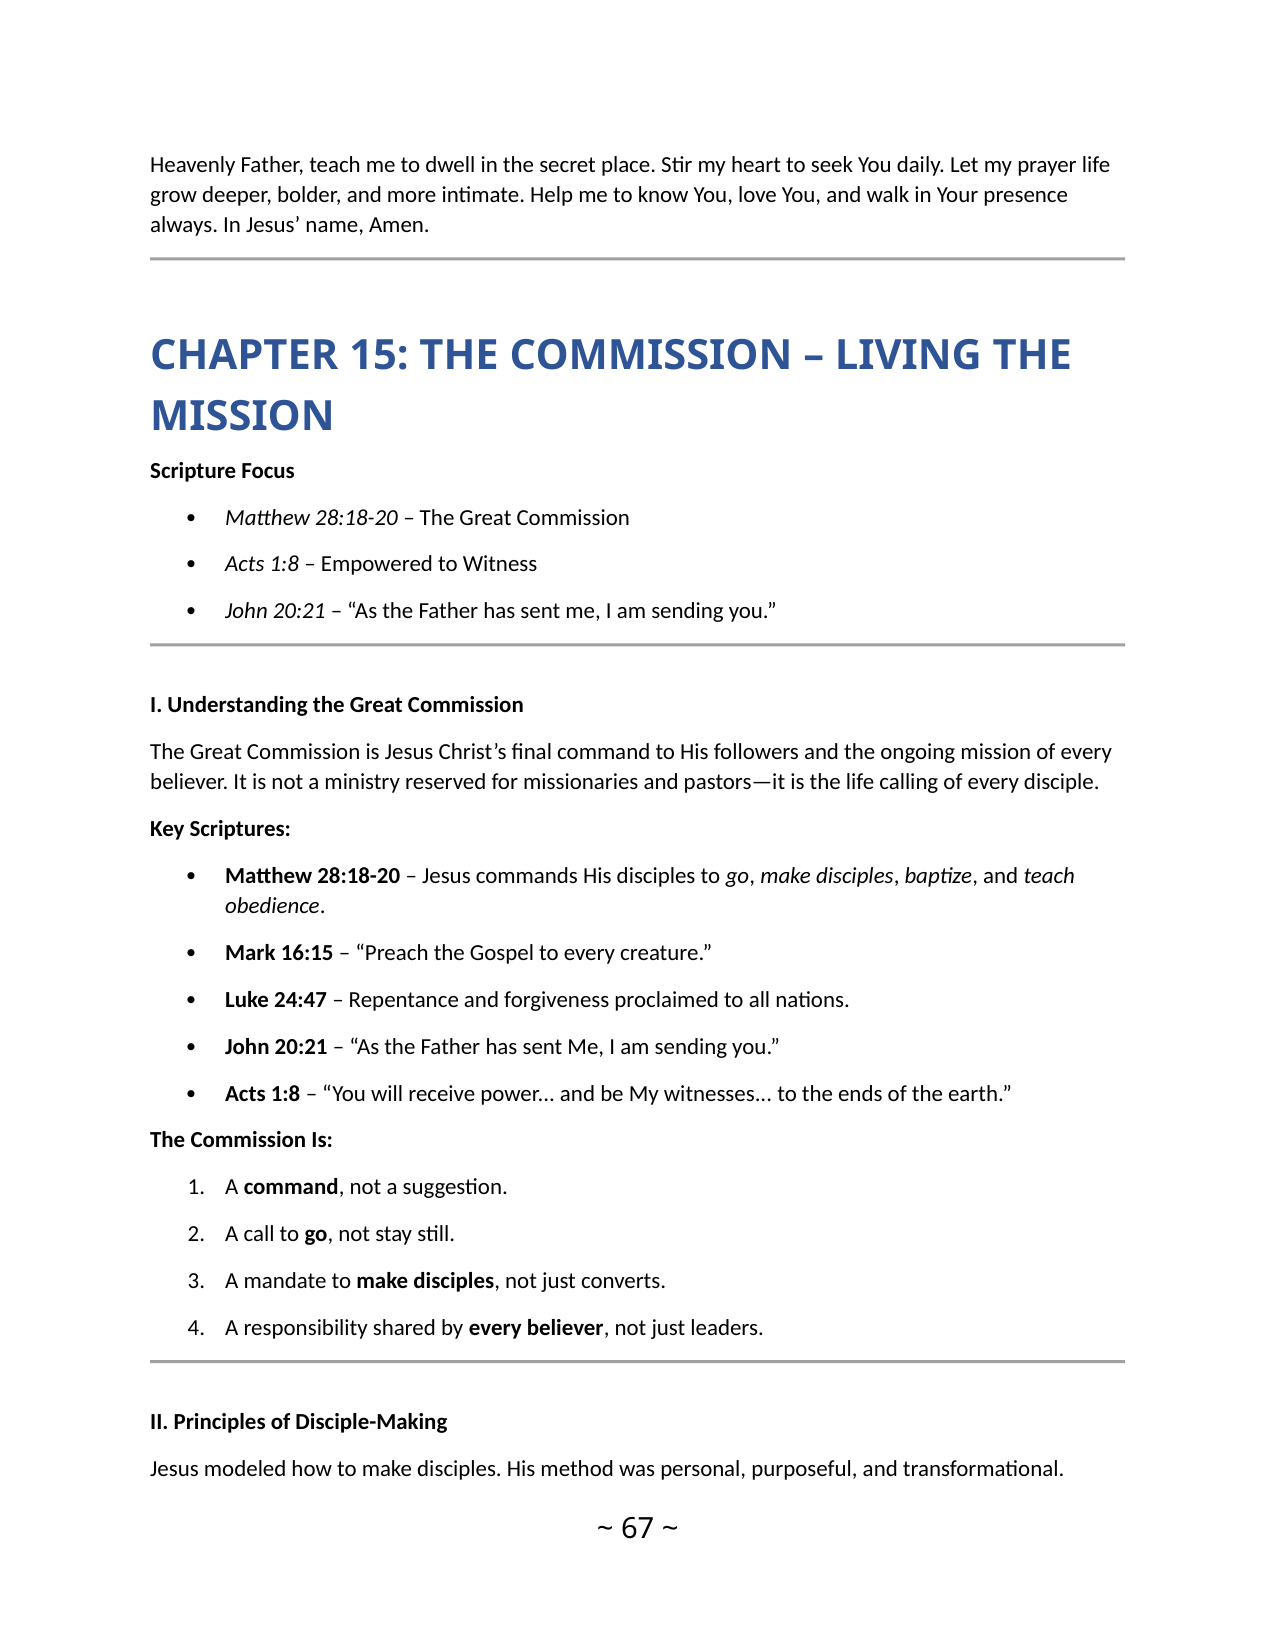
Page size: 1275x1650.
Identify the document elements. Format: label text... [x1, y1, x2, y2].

list A mandate to make disciples, not just converts. [187, 1266, 1125, 1294]
list A command, not a suggestion. [187, 1172, 1125, 1201]
text The Commission Is: [150, 1126, 1125, 1154]
list Matthew 28:18-20 – The Great Commission [187, 503, 1125, 531]
text Jesus modeled how to make disciples. His method was personal, purposeful, and transformational. [150, 1454, 1125, 1482]
text Key Scriptures: [150, 814, 1125, 842]
list Acts 1:8 – Empowered to Witness [187, 549, 1125, 578]
list Matthew 28:18-20 – Jesus commands His disciples to go, make disciples, baptize, and teach obedience. [187, 861, 1125, 919]
list John 20:21 – “As the Father has sent Me, I am sending you.” [187, 1032, 1125, 1060]
list A call to go, not stay still. [187, 1219, 1125, 1247]
text The Great Commission is Jesus Christ’s final command to His followers and the ongoing mission of every believer. It is not a ministry reserved for missionaries and pastors—it is the life calling of every disciple. [150, 737, 1125, 795]
list John 20:21 – “As the Father has sent me, I am sending you.” [187, 596, 1125, 624]
list A responsibility shared by every believer, not just leaders. [187, 1313, 1125, 1341]
text II. Principles of Disciple-Making [150, 1407, 1125, 1435]
list Luke 24:47 – Repentance and forgiveness proclaimed to all nations. [187, 985, 1125, 1013]
text Scripture Focus [150, 456, 1125, 484]
list Acts 1:8 – “You will receive power... and be My witnesses... to the ends of the earth.” [187, 1079, 1125, 1107]
subtitle CHAPTER 15: THE COMMISSION – LIVING THE MISSION [150, 325, 1125, 443]
text Heavenly Father, teach me to dwell in the secret place. Stir my heart to seek You daily. Let my prayer life grow deeper, bolder, and more intimate. Help me to know You, love You, and walk in Your presence always. In Jesus’ name, Amen. [150, 150, 1125, 238]
text I. Understanding the Great Commission [150, 690, 1125, 718]
list Mark 16:15 – “Preach the Gospel to every creature.” [187, 938, 1125, 966]
